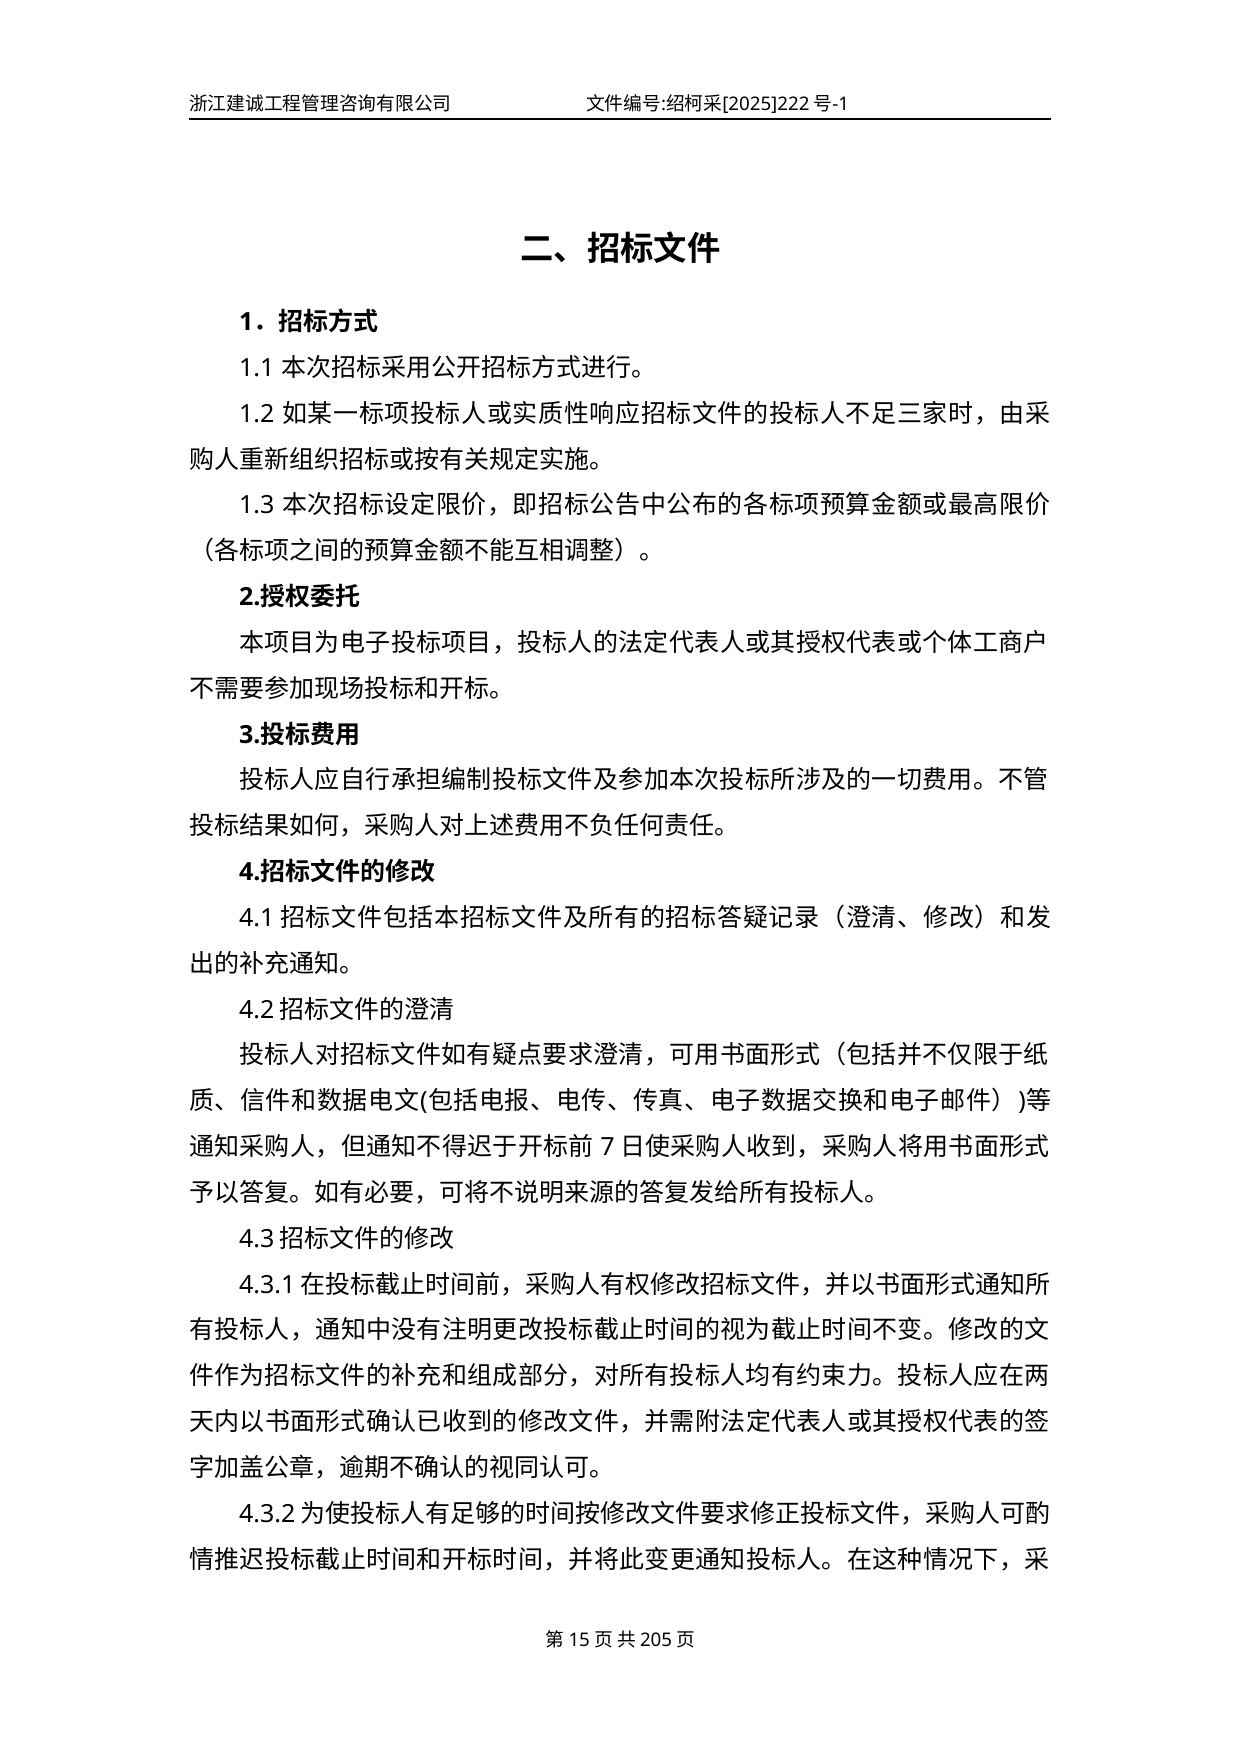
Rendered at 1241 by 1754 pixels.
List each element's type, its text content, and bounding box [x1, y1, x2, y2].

text 4.3.1在投标截止时间前，采购人有权修改招标文件，并以书面形式通知所有投标人，通知中没有注明更改投标截止时间的视为截止时间不变。修改的文件作为招标文件的补充和组成部分，对所有投标人均有约束力。投标人应在两天内以书面形式确认已收到的修改文件，并需附法定代表人或其授权代表的签字加盖公章，逾期不确认的视同认可。 [189, 1256, 1051, 1486]
text 本项目为电子投标项目，投标人的法定代表人或其授权代表或个体工商户不需要参加现场投标和开标。 [189, 615, 1051, 706]
text 投标人对招标文件如有疑点要求澄清，可用书面形式（包括并不仅限于纸质、信件和数据电文(包括电报、电传、传真、电子数据交换和电子邮件）)等通知采购人，但通知不得迟于开标前7日使采购人收到，采购人将用书面形式予以答复。如有必要，可将不说明来源的答复发给所有投标人。 [189, 1027, 1051, 1211]
text 投标人应自行承担编制投标文件及参加本次投标所涉及的一切费用。不管投标结果如何，采购人对上述费用不负任何责任。 [189, 752, 1051, 844]
text 4.3招标文件的修改 [189, 1211, 1051, 1256]
text 1.3 本次招标设定限价，即招标公告中公布的各标项预算金额或最高限价（各标项之间的预算金额不能互相调整）。 [189, 477, 1051, 569]
text 1．招标方式 [189, 294, 1051, 340]
text 1.1 本次招标采用公开招标方式进行。 [189, 340, 1051, 386]
text 4.1招标文件包括本招标文件及所有的招标答疑记录（澄清、修改）和发出的补充通知。 [189, 890, 1051, 981]
text 1.2 如某一标项投标人或实质性响应招标文件的投标人不足三家时，由采购人重新组织招标或按有关规定实施。 [189, 386, 1051, 477]
text 4.2招标文件的澄清 [189, 981, 1051, 1027]
text 3.投标费用 [189, 706, 1051, 752]
text 2.授权委托 [189, 569, 1051, 615]
text 4.招标文件的修改 [189, 844, 1051, 890]
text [189, 1486, 1051, 1577]
text 二、招标文件 [189, 222, 1051, 270]
